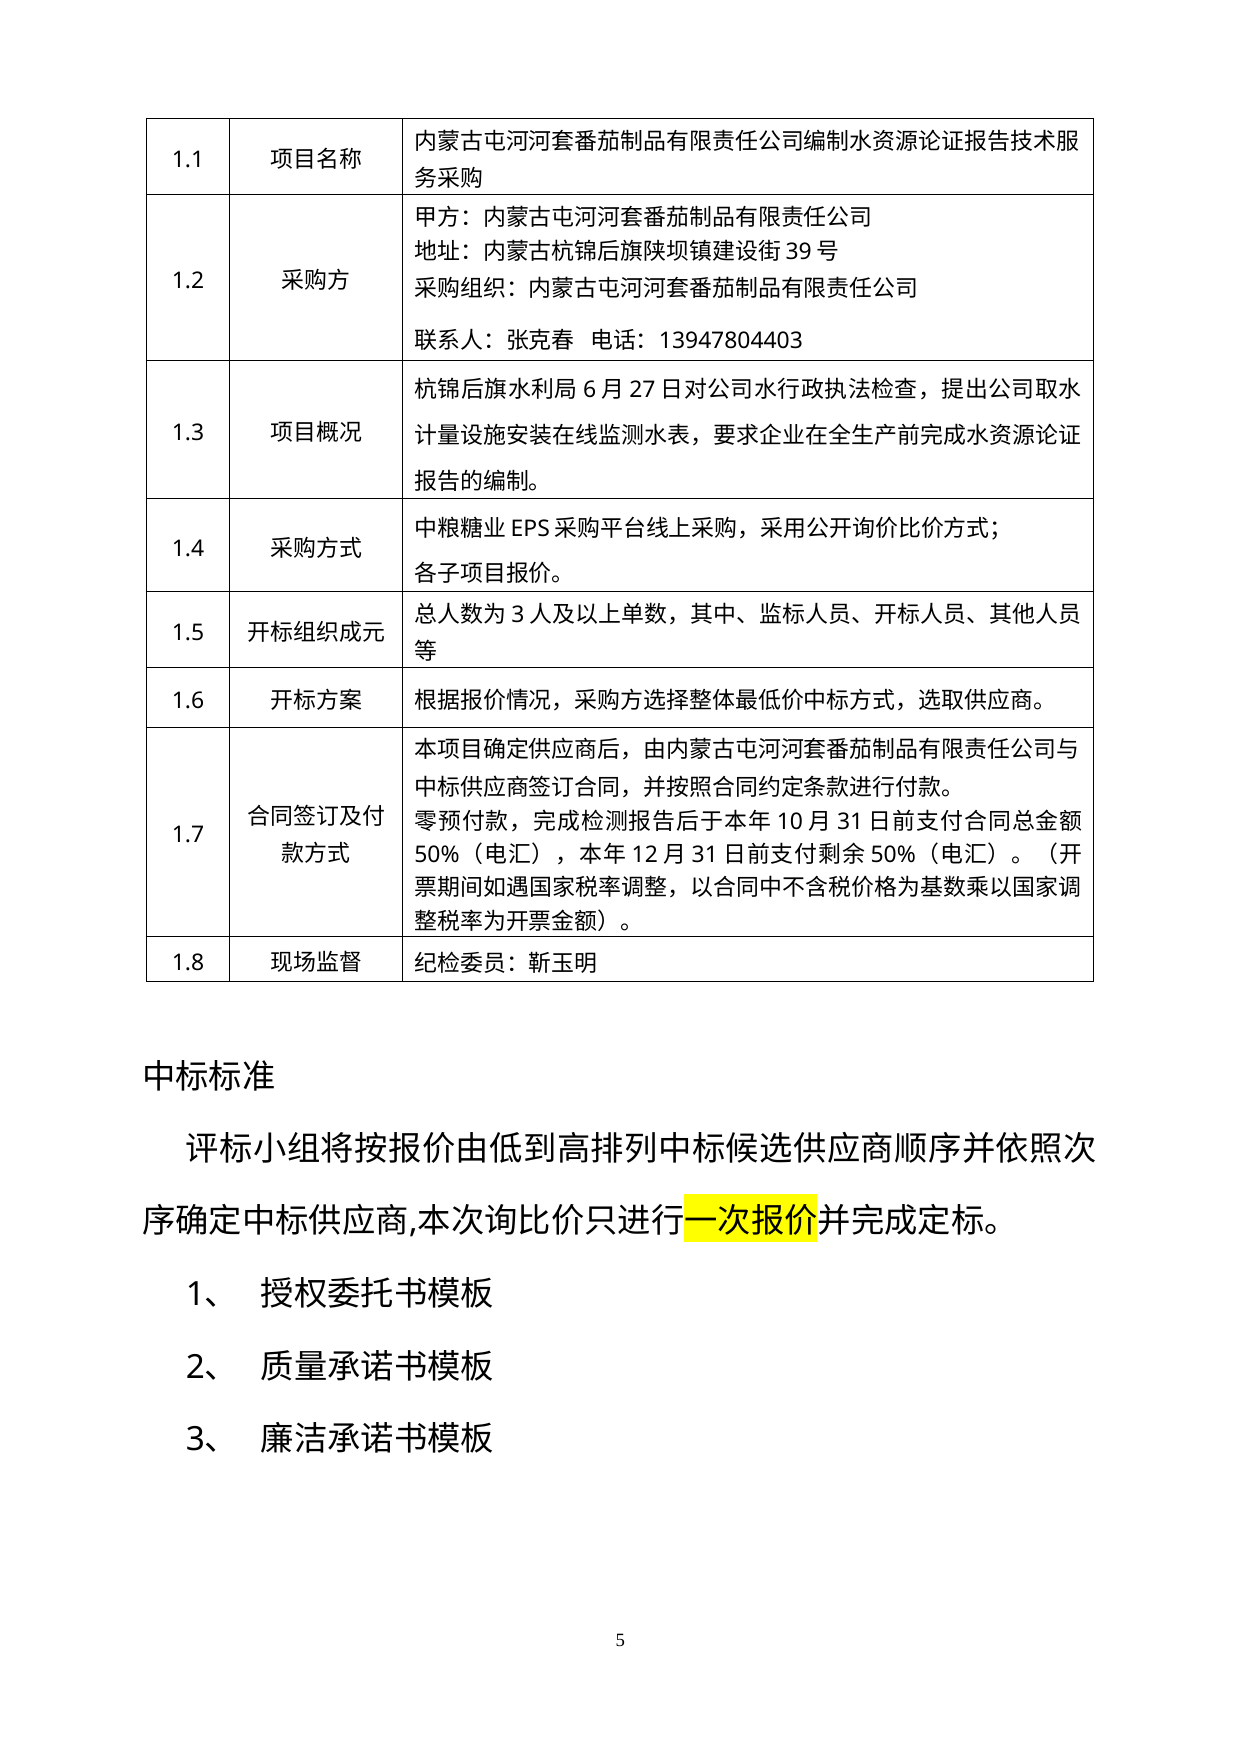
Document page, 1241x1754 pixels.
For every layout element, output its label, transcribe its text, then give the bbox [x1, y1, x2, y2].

table_cell 合同签订及付款方式 [230, 728, 402, 936]
list 授权委托书模板 [186, 1267, 1098, 1315]
table_cell 总人数为3人及以上单数，其中、监标人员、开标人员、其他人员等 [403, 592, 1093, 667]
text 评标小组将按报价由低到高排列中标候选供应商顺序并依照次序确定中标供应商,本次询比价只进行一次报价并完成定标。 [142, 1122, 1098, 1243]
table_cell 纪检委员：靳玉明 [403, 937, 1093, 981]
table_cell 现场监督 [230, 937, 402, 981]
list 廉洁承诺书模板 [186, 1412, 1098, 1461]
table_cell 1.4 [147, 499, 229, 591]
table_cell 中粮糖业EPS采购平台线上采购，采用公开询价比价方式； 各子项目报价。 [403, 499, 1093, 591]
table_cell 1.8 [147, 937, 229, 981]
table_cell 根据报价情况，采购方选择整体最低价中标方式，选取供应商。 [403, 668, 1093, 727]
table_cell 开标方案 [230, 668, 402, 727]
table_cell 杭锦后旗水利局6月27日对公司水行政执法检查，提出公司取水计量设施安装在线监测水表，要求企业在全生产前完成水资源论证报告的编制。 [403, 361, 1093, 498]
list 质量承诺书模板 [186, 1339, 1098, 1388]
table_cell 采购方式 [230, 499, 402, 591]
table_cell 内蒙古屯河河套番茄制品有限责任公司编制水资源论证报告技术服务采购 [403, 119, 1093, 194]
table_cell 1.2 [147, 195, 229, 360]
table_cell 项目名称 [230, 119, 402, 194]
table_cell 1.5 [147, 592, 229, 667]
table_cell 1.3 [147, 361, 229, 498]
text 中标标准 [142, 1050, 1098, 1098]
table_cell 采购方 [230, 195, 402, 360]
table_cell 甲方：内蒙古屯河河套番茄制品有限责任公司 地址：内蒙古杭锦后旗陕坝镇建设街39号 采购组织：内蒙古屯河河套番茄制品有限责任公司 联系人：张克春 电话：13947804403 [403, 195, 1093, 360]
table_cell 本项目确定供应商后，由内蒙古屯河河套番茄制品有限责任公司与中标供应商签订合同，并按照合同约定条款进行付款。 零预付款，完成检测报告后于本年10月31日前支付合同总金额50%（电汇），本年12月31日前支付剩余50%（电汇）。（开票期间如遇国家税率调整，以合同中不含税价格为基数乘以国家调整税率为开票金额）。 [403, 728, 1093, 936]
table_cell 项目概况 [230, 361, 402, 498]
table_cell 1.6 [147, 668, 229, 727]
table_cell 1.7 [147, 728, 229, 936]
table_cell 1.1 [147, 119, 229, 194]
table_cell 开标组织成元 [230, 592, 402, 667]
